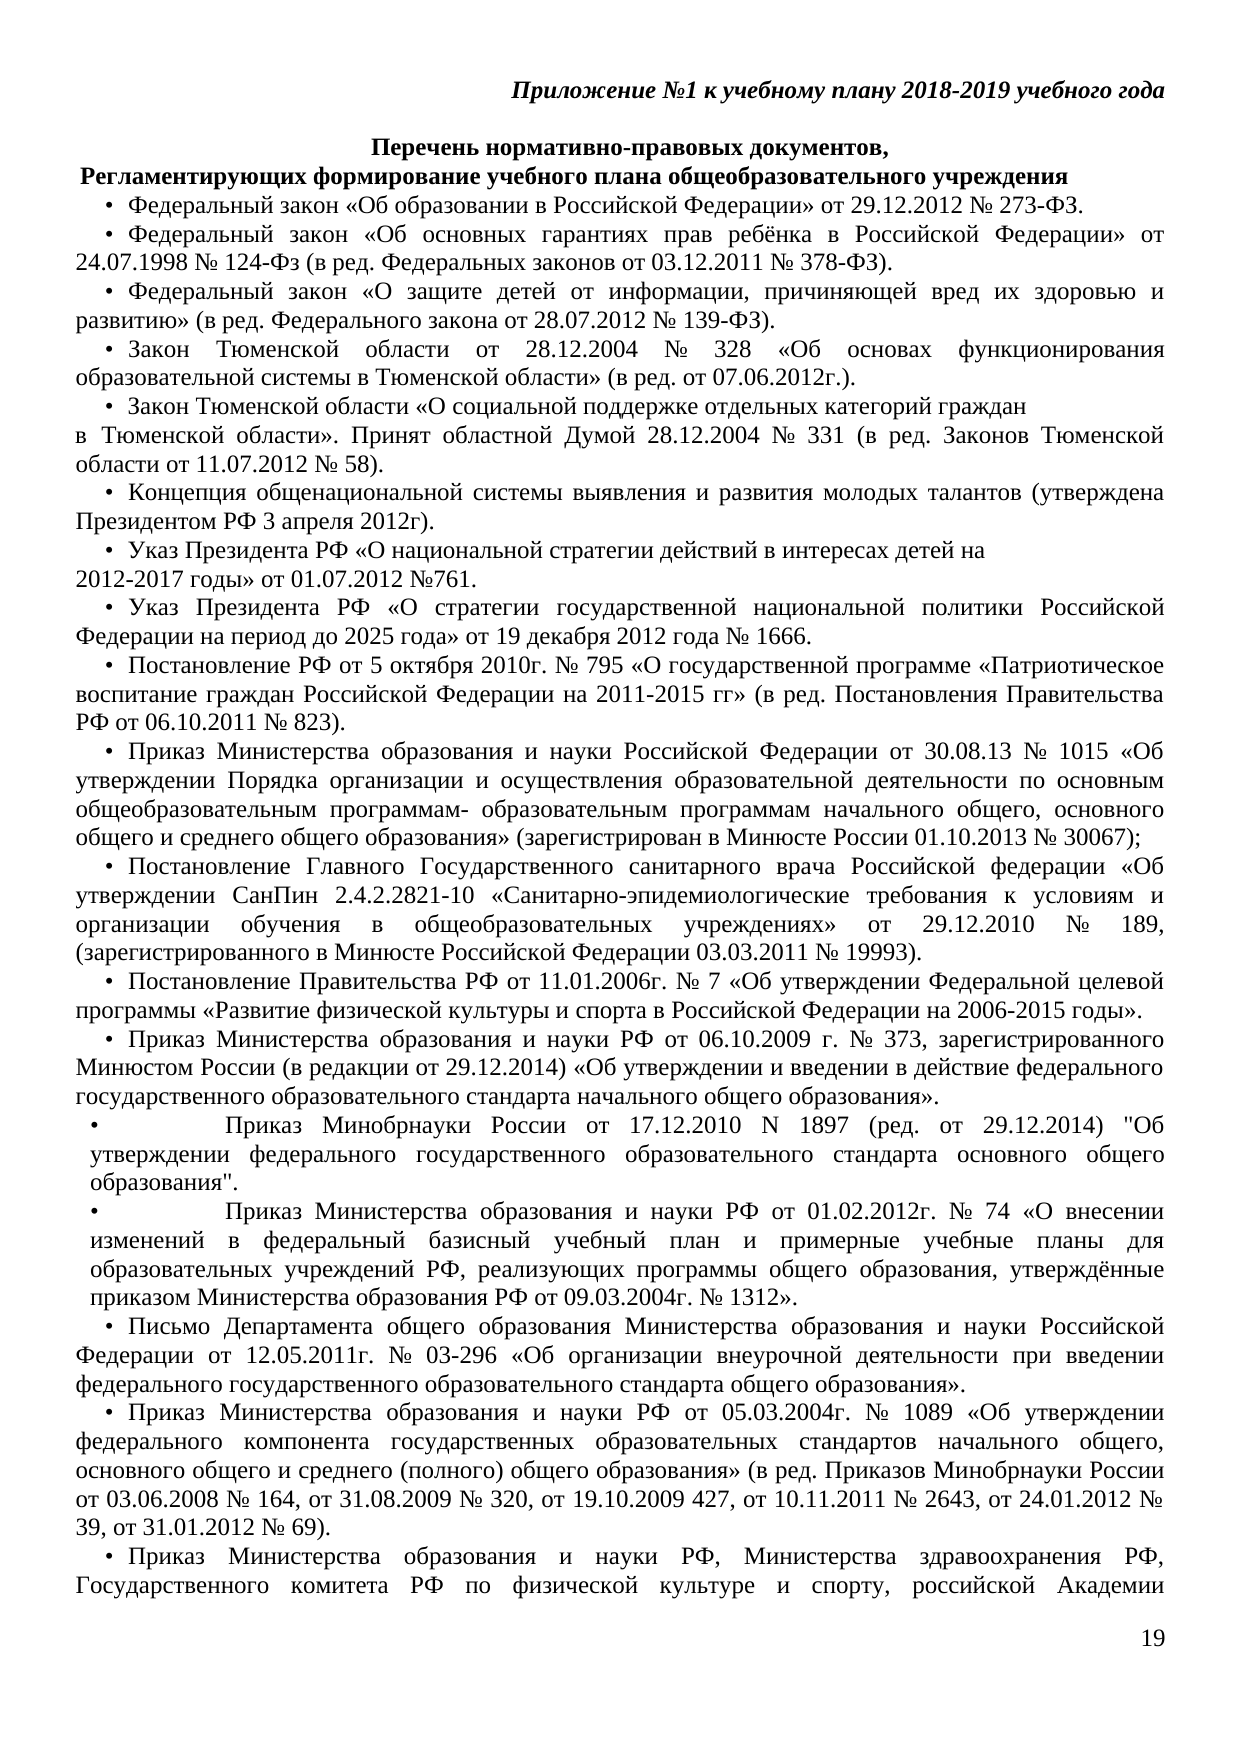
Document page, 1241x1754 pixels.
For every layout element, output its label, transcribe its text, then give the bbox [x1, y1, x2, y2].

list Закон Тюменской области от 28.12.2004 № 328 «Об основах функционирования образовательной системы в Тюменской области» (в ред. от 07.06.2012г.). [75, 334, 1165, 391]
list Указ Президента РФ «О стратегии государственной национальной политики Российской Федерации на период до 2025 года» от 19 декабря 2012 года № 1666. [75, 592, 1165, 650]
list Закон Тюменской области «О социальной поддержке отдельных категорий граждан [104, 391, 1165, 420]
list Приказ Министерства образования и науки РФ от 05.03.2004г. № 1089 «Об утверждении федерального компонента государственных образовательных стандартов начального общего, основного общего и среднего (полного) общего образования» (в ред. Приказов Минобрнауки России от 03.06.2008 № 164, от 31.08.2009 № 320, от 19.10.2009 427, от 10.11.2011 № 2643, от 24.01.2012 № 39, от 31.01.2012 № 69). [75, 1397, 1165, 1541]
list Постановление Правительства РФ от 11.01.2006г. № 7 «Об утверждении Федеральной целевой программы «Развитие физической культуры и спорта в Российской Федерации на 2006-2015 годы». [75, 966, 1165, 1024]
list Приказ Министерства образования и науки РФ от 06.10.2009 г. № 373, зарегистрированного Минюстом России (в редакции от 29.12.2014) «Об утверждении и введении в действие федерального государственного образовательного стандарта начального общего образования». [75, 1024, 1165, 1110]
text Регламентирующих формирование учебного плана общеобразовательного учреждения [75, 161, 1180, 190]
list Приказ Министерства образования и науки РФ от 01.02.2012г. № 74 «О внесении изменений в федеральный базисный учебный план и примерные учебные планы для образовательных учреждений РФ, реализующих программы общего образования, утверждённые приказом Министерства образования РФ от 09.03.2004г. № 1312». [90, 1196, 1165, 1311]
list Приказ Министерства образования и науки Российской Федерации от 30.08.13 № 1015 «Об утверждении Порядка организации и осуществления образовательной деятельности по основным общеобразовательным программам- образовательным программам начального общего, основного общего и среднего общего образования» (зарегистрирован в Минюсте России 01.10.2013 № 30067); [75, 736, 1165, 851]
list Федеральный закон «Об основных гарантиях прав ребёнка в Российской Федерации» от 24.07.1998 № 124-Фз (в ред. Федеральных законов от 03.12.2011 № 378-ФЗ). [75, 219, 1165, 276]
list Концепция общенациональной системы выявления и развития молодых талантов (утверждена Президентом РФ 3 апреля 2012г). [75, 477, 1165, 535]
list Постановление Главного Государственного санитарного врача Российской федерации «Об утверждении СанПин 2.4.2.2821-10 «Санитарно-эпидемиологические требования к условиям и организации обучения в общеобразовательных учреждениях» от 29.12.2010 № 189, (зарегистрированного в Минюсте Российской Федерации 03.03.2011 № 19993). [75, 851, 1165, 966]
list Приказ Минобрнауки России от 17.12.2010 N 1897 (ред. от 29.12.2014) "Об утверждении федерального государственного образовательного стандарта основного общего образования". [90, 1110, 1165, 1196]
list Федеральный закон «О защите детей от информации, причиняющей вред их здоровью и развитию» (в ред. Федерального закона от 28.07.2012 № 139-ФЗ). [75, 276, 1165, 334]
text Перечень нормативно-правовых документов, [75, 132, 1180, 161]
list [75, 1541, 1165, 1599]
list Федеральный закон «Об образовании в Российской Федерации» от 29.12.2012 № 273-ФЗ. [75, 190, 1165, 219]
list Письмо Департамента общего образования Министерства образования и науки Российской Федерации от 12.05.2011г. № 03-296 «Об организации внеурочной деятельности при введении федерального государственного образовательного стандарта общего образования». [75, 1311, 1165, 1397]
list Постановление РФ от 5 октября 2010г. № 795 «О государственной программе «Патриотическое воспитание граждан Российской Федерации на 2011-2015 гг» (в ред. Постановления Правительства РФ от 06.10.2011 № 823). [75, 650, 1165, 736]
text 2012-2017 годы» от 01.07.2012 №761. [75, 564, 1165, 592]
list Указ Президента РФ «О национальной стратегии действий в интересах детей на [104, 535, 1165, 564]
list Тюменской области». Принят областной Думой 28.12.2004 № 331 (в ред. Законов Тюменской области от 11.07.2012 № 58). [75, 420, 1165, 477]
text Приложение №1 к учебному плану 2018-2019 учебного года [75, 75, 1165, 104]
